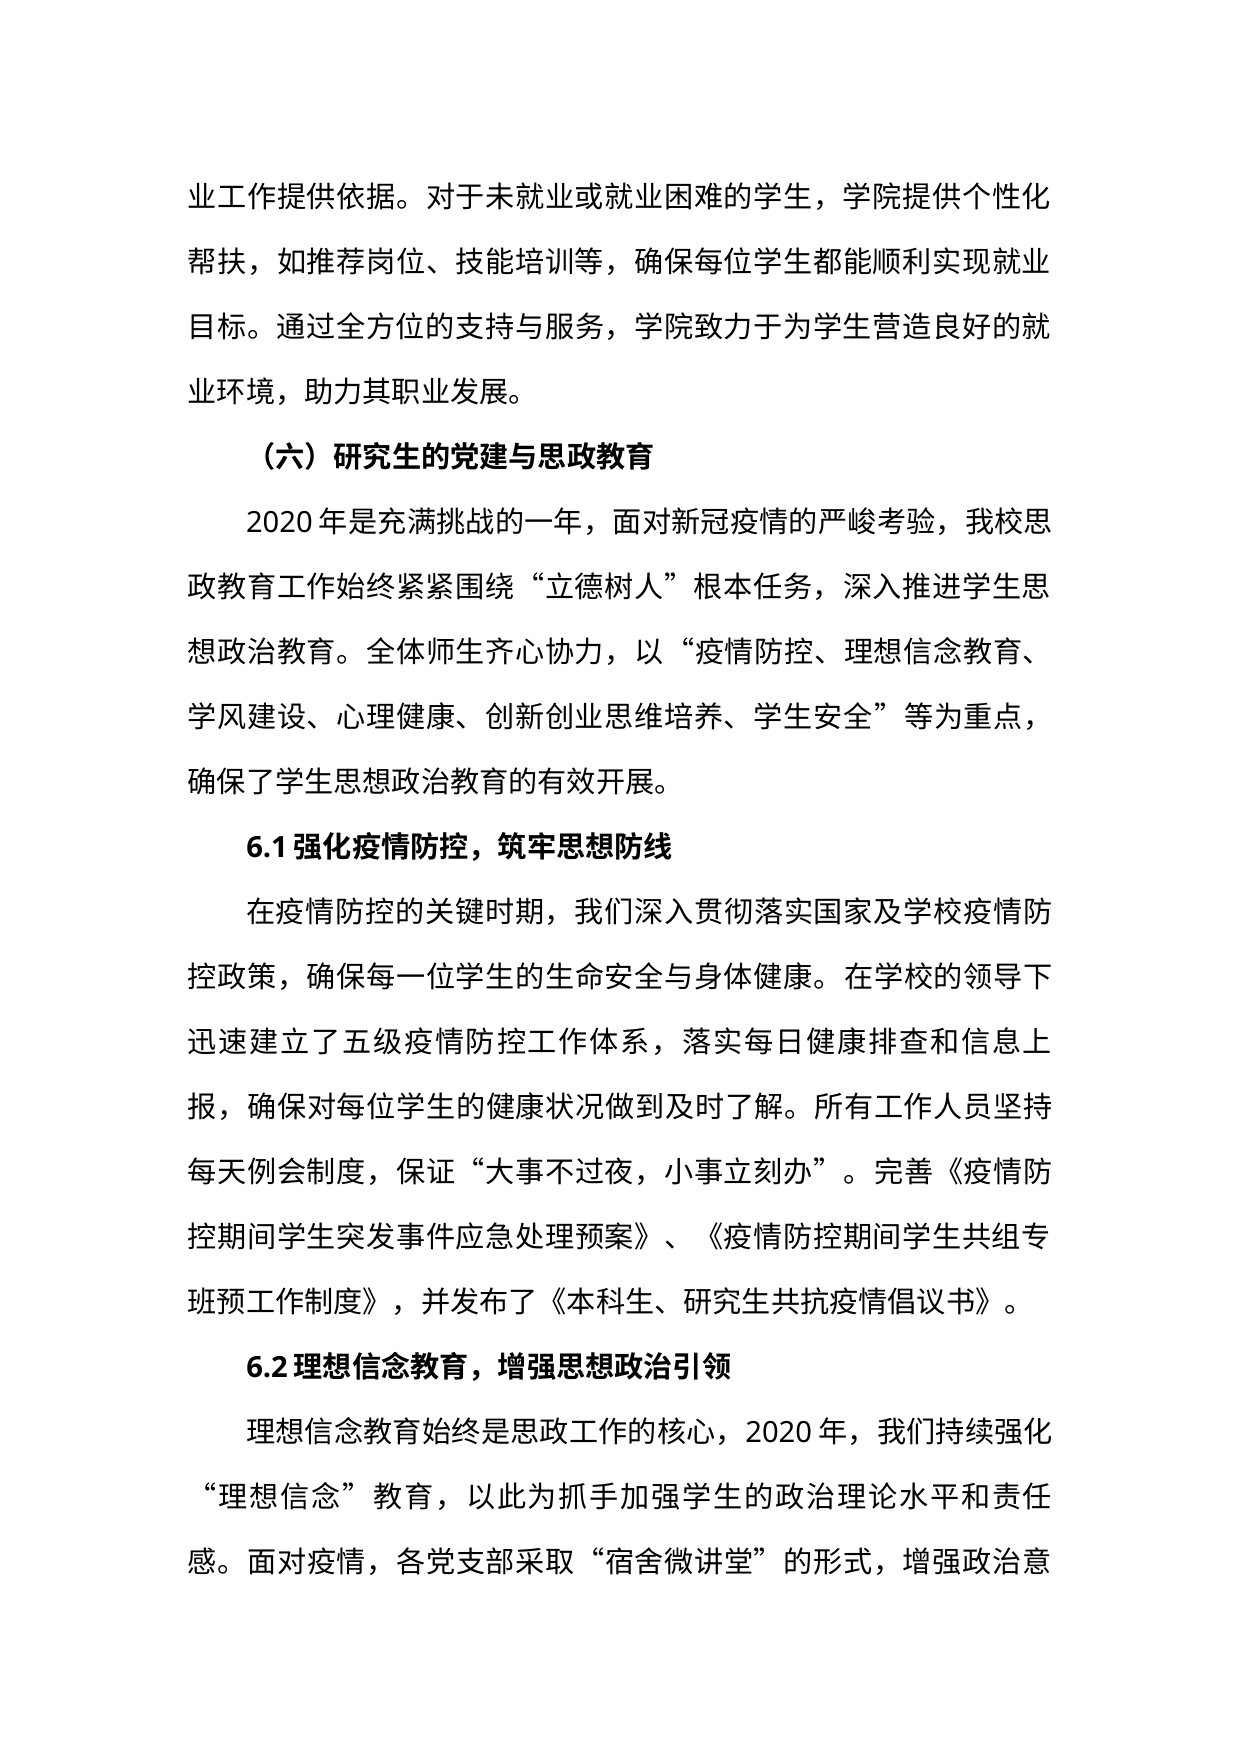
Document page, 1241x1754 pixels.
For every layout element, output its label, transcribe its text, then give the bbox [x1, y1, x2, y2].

text 6.2理想信念教育，增强思想政治引领 [187, 1332, 1053, 1397]
text 在疫情防控的关键时期，我们深入贯彻落实国家及学校疫情防控政策，确保每一位学生的生命安全与身体健康。在学校的领导下迅速建立了五级疫情防控工作体系，落实每日健康排查和信息上报，确保对每位学生的健康状况做到及时了解。所有工作人员坚持每天例会制度，保证“大事不过夜，小事立刻办”。完善《疫情防控期间学生突发事件应急处理预案》、《疫情防控期间学生共组专班预工作制度》，并发布了《本科生、研究生共抗疫情倡议书》。 [187, 877, 1053, 1332]
list （六）研究生的党建与思政教育 [187, 422, 1053, 487]
text 2020年是充满挑战的一年，面对新冠疫情的严峻考验，我校思政教育工作始终紧紧围绕“立德树人”根本任务，深入推进学生思想政治教育。全体师生齐心协力，以“疫情防控、理想信念教育、学风建设、心理健康、创新创业思维培养、学生安全”等为重点，确保了学生思想政治教育的有效开展。 [187, 487, 1053, 812]
text 6.1强化疫情防控，筑牢思想防线 [187, 812, 1053, 877]
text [187, 162, 1053, 422]
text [187, 1397, 1053, 1592]
